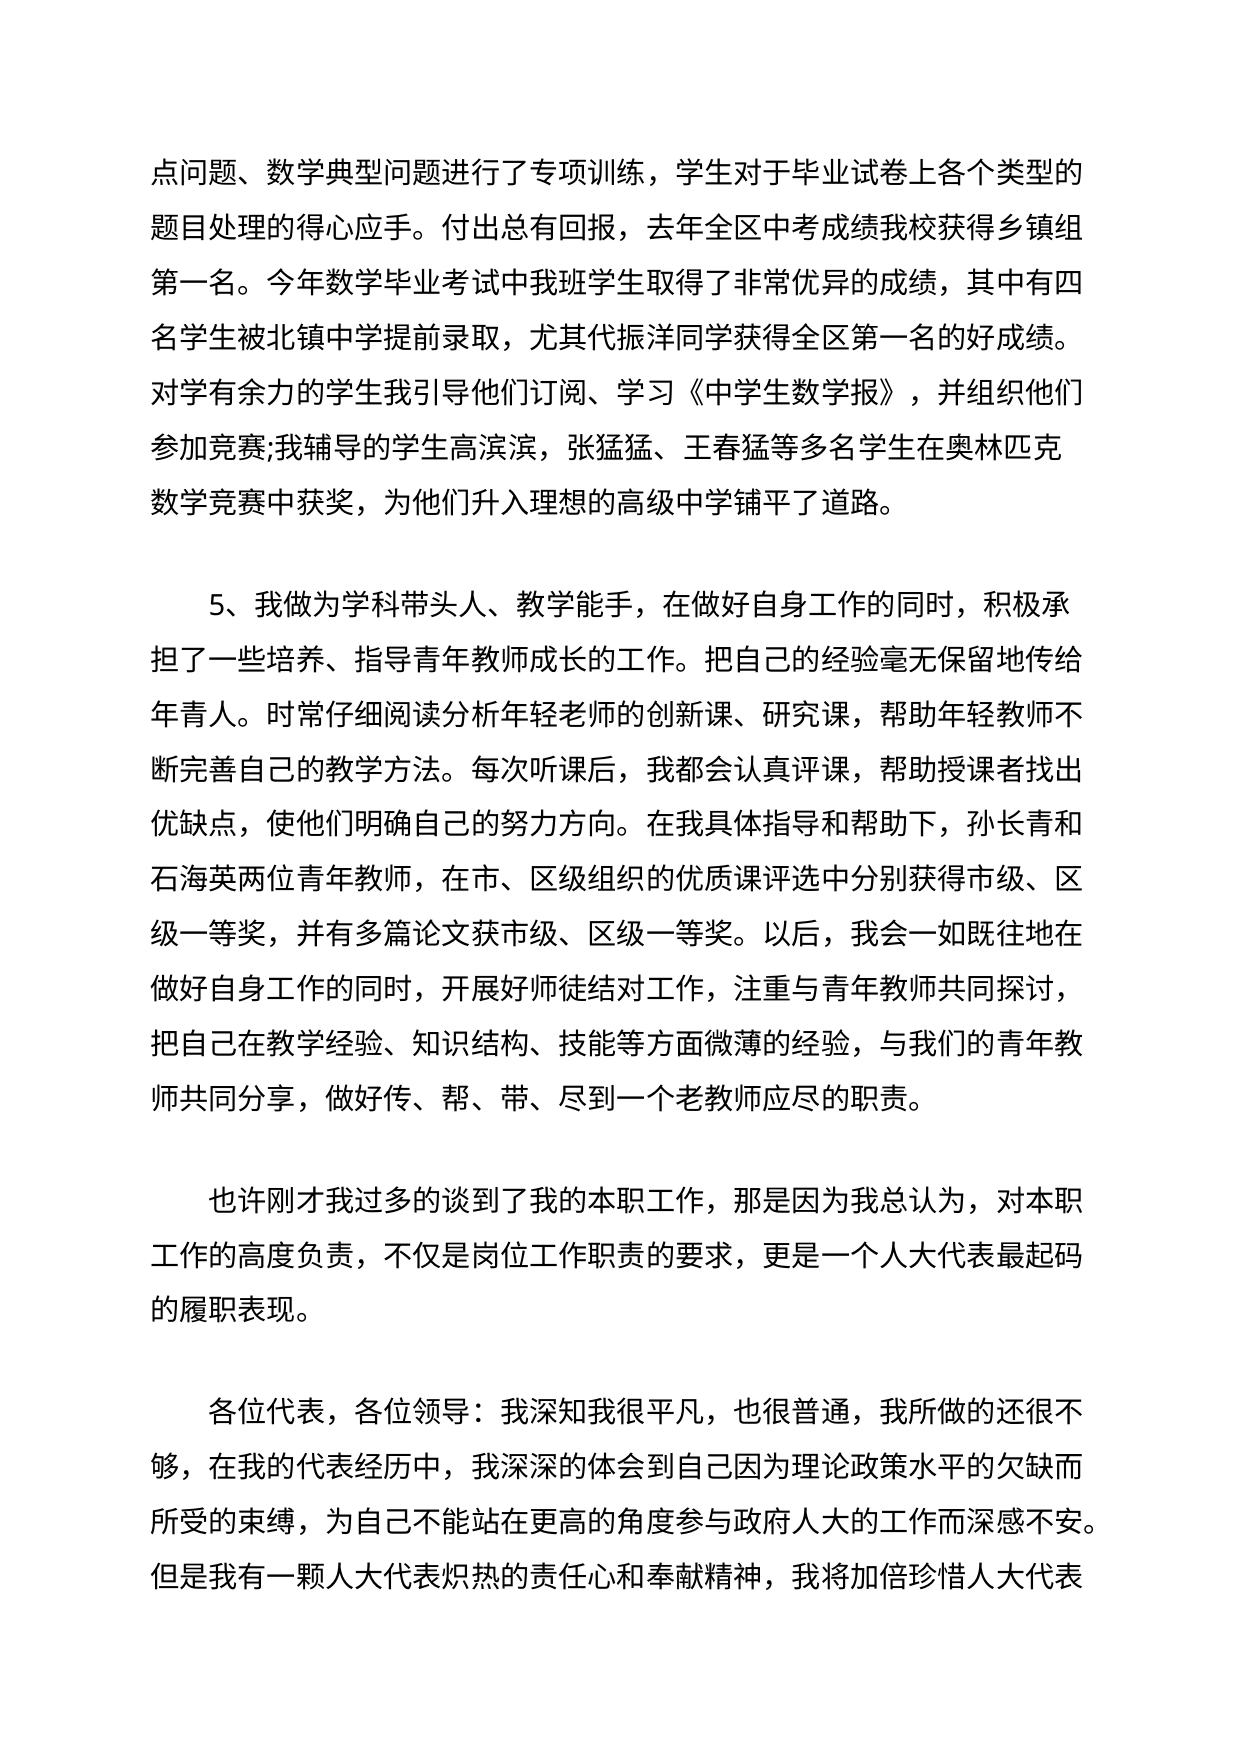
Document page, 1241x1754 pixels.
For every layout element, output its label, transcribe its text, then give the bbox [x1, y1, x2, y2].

text 也许刚才我过多的谈到了我的本职工作，那是因为我总认为，对本职工作的高度负责，不仅是岗位工作职责的要求，更是一个人大代表最起码的履职表现。 [150, 1177, 1090, 1329]
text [150, 1389, 1090, 1596]
text 5、我做为学科带头人、教学能手，在做好自身工作的同时，积极承担了一些培养、指导青年教师成长的工作。把自己的经验毫无保留地传给年青人。时常仔细阅读分析年轻老师的创新课、研究课，帮助年轻教师不断完善自己的教学方法。每次听课后，我都会认真评课，帮助授课者找出优缺点，使他们明确自己的努力方向。在我具体指导和帮助下，孙长青和石海英两位青年教师，在市、区级组织的优质课评选中分别获得市级、区级一等奖，并有多篇论文获市级、区级一等奖。以后，我会一如既往地在做好自身工作的同时，开展好师徒结对工作，注重与青年教师共同探讨，把自己在教学经验、知识结构、技能等方面微薄的经验，与我们的青年教师共同分享，做好传、帮、带、尽到一个老教师应尽的职责。 [150, 581, 1090, 1118]
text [150, 150, 1090, 522]
